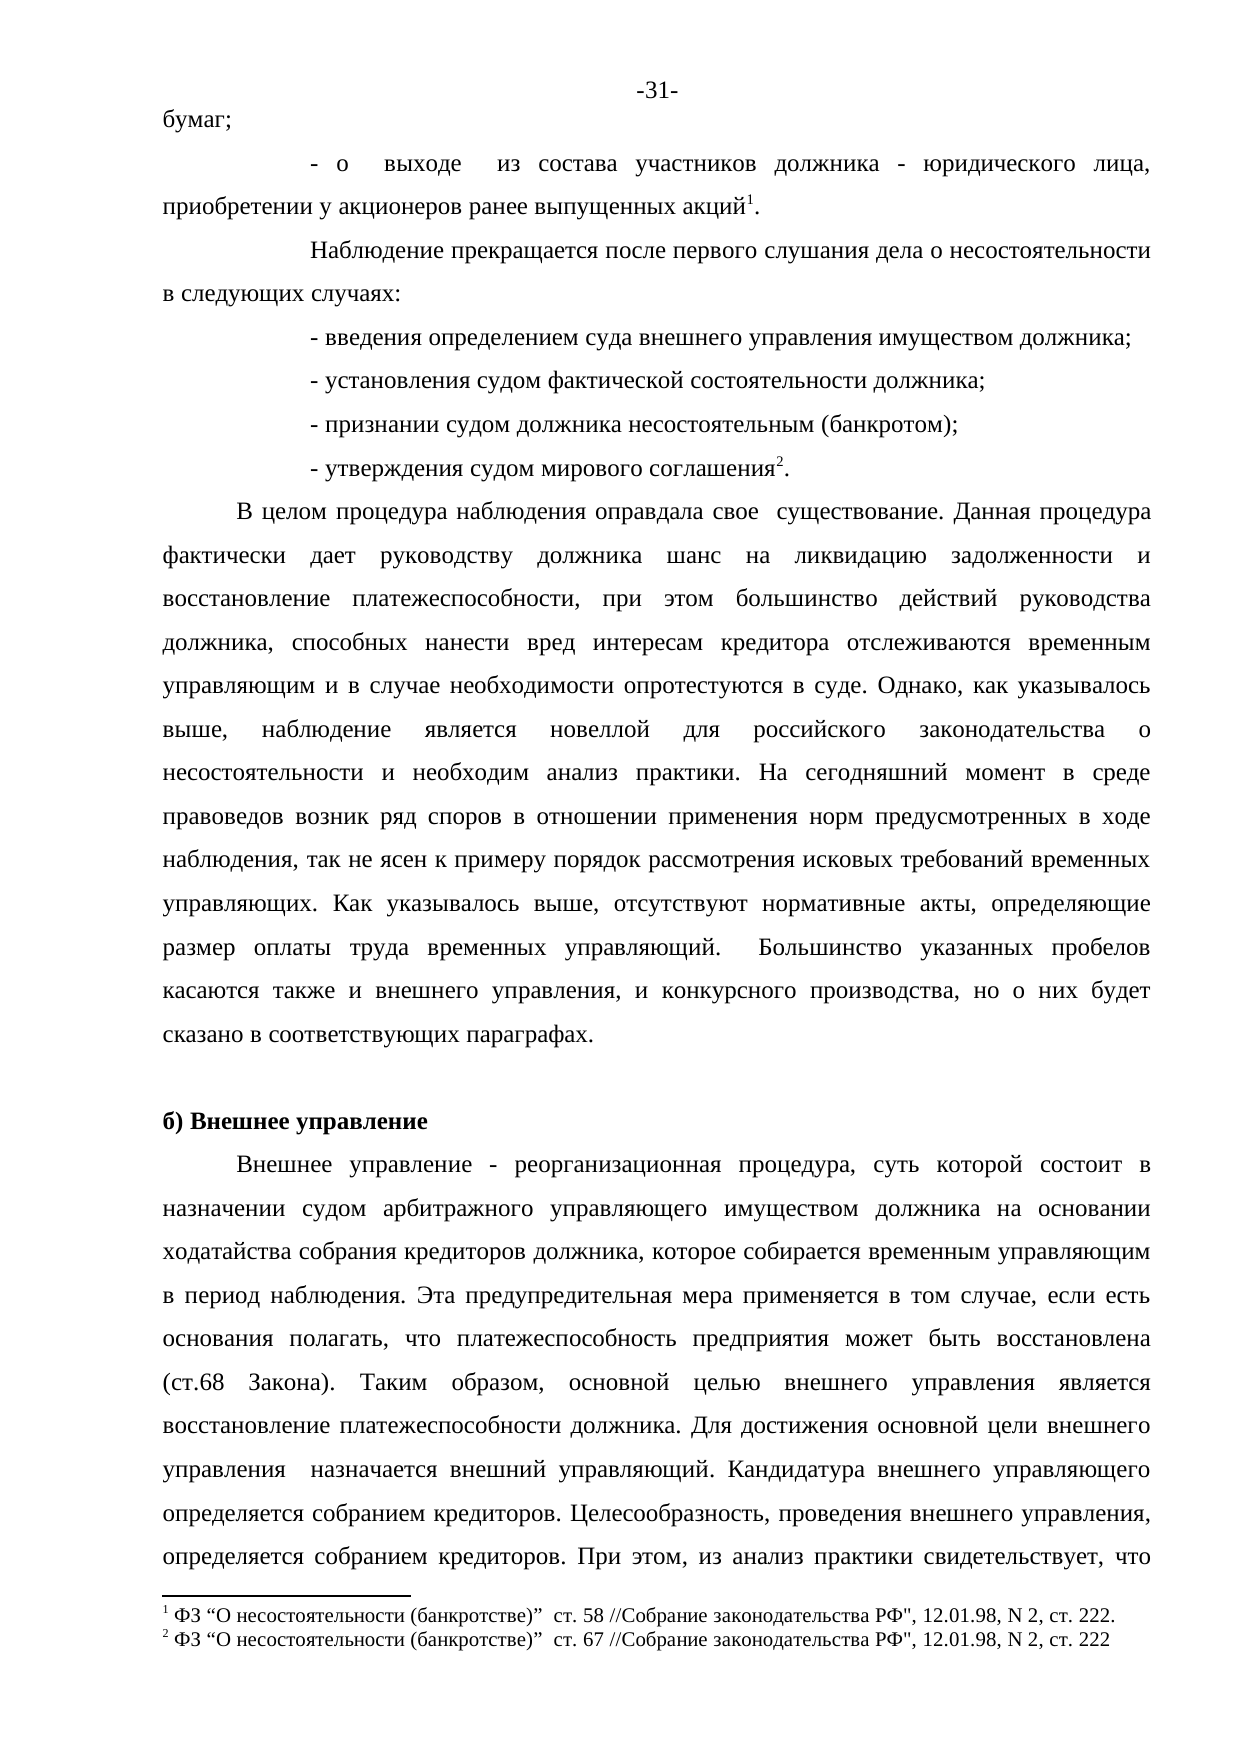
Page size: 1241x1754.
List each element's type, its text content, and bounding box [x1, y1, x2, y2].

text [162, 1149, 1152, 1570]
text - о выходе из состава участников должника - юридического лица, приобретении у акционеров ранее выпущенных акций. [162, 148, 1152, 220]
text В целом процедура наблюдения оправдала свое существование. Данная процедура фактически дает руководству должника шанс на ликвидацию задолженности и восстановление платежеспособности, при этом большинство действий руководства должника, способных нанести вред интересам кредитора отслеживаются временным управляющим и в случае необходимости опротестуются в суде. Однако, как указывалось выше, наблюдение является новеллой для российского законодательства о несостоятельности и необходим анализ практики. На сегодняшний момент в среде правоведов возник ряд споров в отношении применения норм предусмотренных в ходе наблюдения, так не ясен к примеру порядок рассмотрения исковых требований временных управляющих. Как указывалось выше, отсутствуют нормативные акты, определяющие размер оплаты труда временных управляющий. Большинство указанных пробелов касаются также и внешнего управления, и конкурсного производства, но о них будет сказано в соответствующих параграфах. [162, 496, 1152, 1047]
text - утверждения судом мирового соглашения. [162, 452, 1152, 481]
text - установления судом фактической состоятельности должника; [162, 365, 1152, 394]
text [162, 104, 1152, 133]
text - введения определением суда внешнего управления имуществом должника; [162, 322, 1152, 351]
text - признании судом должника несостоятельным (банкротом); [162, 409, 1152, 438]
text б) Внешнее управление [162, 1106, 1152, 1134]
text Наблюдение прекращается после первого слушания дела о несостоятельности в следующих случаях: [162, 235, 1152, 307]
